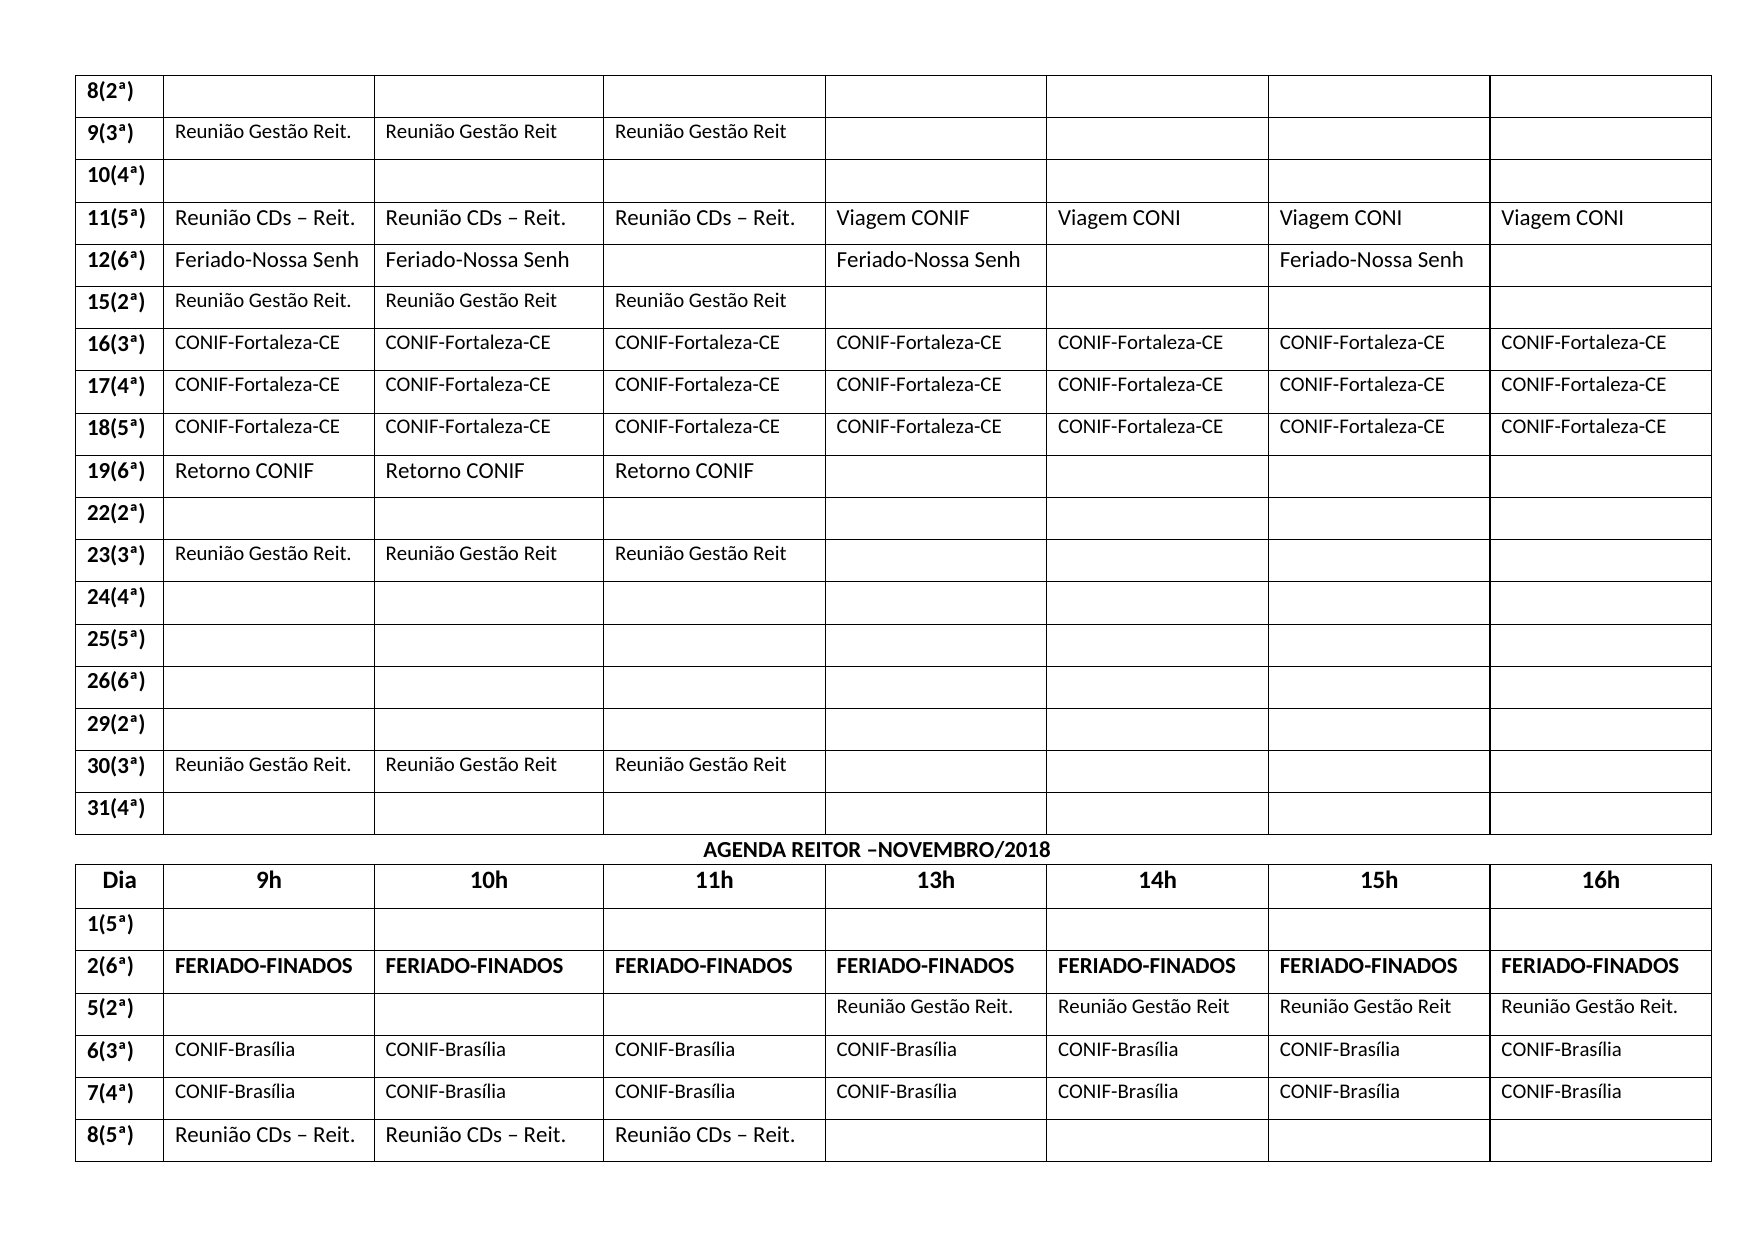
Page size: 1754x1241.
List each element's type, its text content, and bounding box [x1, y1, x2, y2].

table_cell [1269, 582, 1489, 623]
table_cell [1491, 76, 1711, 117]
table_cell CONIF-Fortaleza-CE [604, 414, 825, 455]
table_cell CONIF-Fortaleza-CE [1491, 371, 1711, 412]
table_cell [164, 709, 374, 750]
table_cell [1491, 667, 1711, 708]
table_cell CONIF-Fortaleza-CE [826, 414, 1046, 455]
table_cell CONIF-Fortaleza-CE [164, 414, 374, 455]
table_cell Viagem CONI [1047, 203, 1268, 244]
table_cell [375, 582, 603, 623]
table_cell [1269, 160, 1489, 202]
table_header 13h [826, 865, 1046, 908]
table_cell Reunião Gestão Reit [604, 118, 825, 159]
table_cell 8(2ª) [76, 76, 163, 117]
table_cell [1269, 909, 1489, 950]
table_cell [1047, 793, 1268, 834]
table_cell 8(5ª) [76, 1120, 163, 1161]
table_cell [1047, 498, 1268, 539]
table_cell [164, 160, 374, 202]
table_cell [1047, 751, 1268, 792]
table_cell Reunião Gestão Reit. [164, 118, 374, 159]
table_cell Reunião Gestão Reit. [164, 751, 374, 792]
table_cell FERIADO-FINADOS [1269, 951, 1489, 992]
table_cell [826, 456, 1046, 497]
table_cell CONIF-Brasília [604, 1078, 825, 1119]
table_cell 2(6ª) [76, 951, 163, 992]
table_cell [1047, 540, 1268, 581]
table_cell [604, 909, 825, 950]
table_cell [826, 498, 1046, 539]
table_cell [1491, 498, 1711, 539]
table_cell [826, 1120, 1046, 1161]
table_cell [1491, 287, 1711, 328]
table_cell [1491, 793, 1711, 834]
table_cell [1047, 625, 1268, 666]
table_cell [1047, 160, 1268, 202]
table_cell CONIF-Fortaleza-CE [1491, 329, 1711, 370]
table_cell Retorno CONIF [164, 456, 374, 497]
table_cell Reunião CDs – Reit. [604, 203, 825, 244]
table_cell Reunião Gestão Reit. [826, 994, 1046, 1035]
table_cell [375, 625, 603, 666]
table_cell [1269, 540, 1489, 581]
table_cell [826, 540, 1046, 581]
table_cell [1269, 498, 1489, 539]
table_cell CONIF-Fortaleza-CE [826, 329, 1046, 370]
table_cell FERIADO-FINADOS [1047, 951, 1268, 992]
table_cell [1491, 160, 1711, 202]
table_header 16h [1491, 865, 1711, 908]
table_cell [1269, 76, 1489, 117]
table_cell CONIF-Brasília [375, 1078, 603, 1119]
table_cell [1491, 245, 1711, 286]
table_cell CONIF-Brasília [826, 1078, 1046, 1119]
table_cell [826, 709, 1046, 750]
table_cell 29(2ª) [76, 709, 163, 750]
table_cell Reunião Gestão Reit [1269, 994, 1489, 1035]
table_cell [826, 287, 1046, 328]
table_cell FERIADO-FINADOS [1491, 951, 1711, 992]
table_cell 1(5ª) [76, 909, 163, 950]
table_cell 17(4ª) [76, 371, 163, 412]
table_cell FERIADO-FINADOS [826, 951, 1046, 992]
table_cell CONIF-Fortaleza-CE [164, 329, 374, 370]
table_cell [1491, 625, 1711, 666]
table_cell [375, 667, 603, 708]
table_cell [164, 625, 374, 666]
table_cell [1047, 667, 1268, 708]
table_cell [604, 160, 825, 202]
table_header 11h [604, 865, 825, 908]
table_cell CONIF-Fortaleza-CE [375, 371, 603, 412]
table_cell 18(5ª) [76, 414, 163, 455]
table_cell [1047, 582, 1268, 623]
table_cell [375, 909, 603, 950]
table_cell [1491, 1120, 1711, 1161]
table_cell [826, 751, 1046, 792]
table_cell CONIF-Fortaleza-CE [164, 371, 374, 412]
table_cell CONIF-Fortaleza-CE [1269, 414, 1489, 455]
table_cell Reunião Gestão Reit [375, 540, 603, 581]
table_cell [164, 909, 374, 950]
table_cell 16(3ª) [76, 329, 163, 370]
table_cell [1269, 793, 1489, 834]
table_cell CONIF-Fortaleza-CE [1491, 414, 1711, 455]
table_cell Retorno CONIF [604, 456, 825, 497]
table_cell 11(5ª) [76, 203, 163, 244]
table_cell CONIF-Fortaleza-CE [1269, 329, 1489, 370]
table_cell Viagem CONIF [826, 203, 1046, 244]
table_cell [164, 994, 374, 1035]
table_header 9h [164, 865, 374, 908]
table_cell Reunião CDs – Reit. [164, 203, 374, 244]
table_cell CONIF-Brasília [1047, 1036, 1268, 1077]
table_cell [826, 582, 1046, 623]
table_cell [604, 793, 825, 834]
table_cell CONIF-Fortaleza-CE [1047, 371, 1268, 412]
table_cell [1269, 456, 1489, 497]
table_cell CONIF-Fortaleza-CE [604, 329, 825, 370]
table_cell Feriado-Nossa Senh [375, 245, 603, 286]
table_cell 10(4ª) [76, 160, 163, 202]
table_cell 26(6ª) [76, 667, 163, 708]
table_cell CONIF-Brasília [1047, 1078, 1268, 1119]
table_cell [1047, 456, 1268, 497]
table_cell CONIF-Fortaleza-CE [604, 371, 825, 412]
table_cell [1047, 76, 1268, 117]
table_cell Reunião Gestão Reit [1047, 994, 1268, 1035]
table_cell [1047, 245, 1268, 286]
table_cell Reunião Gestão Reit. [164, 287, 374, 328]
table_cell [604, 76, 825, 117]
table_cell [604, 498, 825, 539]
table_cell Reunião CDs – Reit. [375, 1120, 603, 1161]
table_cell [1491, 540, 1711, 581]
table_cell [1047, 287, 1268, 328]
table_header 15h [1269, 865, 1489, 908]
table_cell [1269, 118, 1489, 159]
table_cell 23(3ª) [76, 540, 163, 581]
table_cell Reunião Gestão Reit. [1491, 994, 1711, 1035]
table_cell [826, 625, 1046, 666]
table_cell [826, 667, 1046, 708]
table_cell [826, 76, 1046, 117]
table_cell CONIF-Fortaleza-CE [1047, 329, 1268, 370]
table_cell [164, 498, 374, 539]
table_cell Reunião Gestão Reit [604, 751, 825, 792]
table_cell 30(3ª) [76, 751, 163, 792]
table_cell [1269, 667, 1489, 708]
table_cell [1269, 751, 1489, 792]
text AGENDA REITOR –NOVEMBRO/2018 [75, 835, 1679, 863]
table_cell [1491, 709, 1711, 750]
table_cell [1269, 709, 1489, 750]
table_cell CONIF-Brasília [1269, 1078, 1489, 1119]
table_cell [1047, 118, 1268, 159]
table_cell 9(3ª) [76, 118, 163, 159]
table_cell [1269, 1120, 1489, 1161]
table_cell [1491, 909, 1711, 950]
table_cell CONIF-Brasília [1491, 1036, 1711, 1077]
table_cell 6(3ª) [76, 1036, 163, 1077]
table_cell [1491, 118, 1711, 159]
table_cell CONIF-Fortaleza-CE [1269, 371, 1489, 412]
table_cell CONIF-Brasília [164, 1036, 374, 1077]
table_cell Reunião Gestão Reit [375, 118, 603, 159]
table_cell Viagem CONI [1269, 203, 1489, 244]
table_cell Reunião CDs – Reit. [604, 1120, 825, 1161]
table_cell Reunião Gestão Reit [375, 287, 603, 328]
table_cell Feriado-Nossa Senh [1269, 245, 1489, 286]
table_cell [1491, 582, 1711, 623]
table_cell CONIF-Brasília [1491, 1078, 1711, 1119]
table_cell [604, 582, 825, 623]
table_cell [604, 625, 825, 666]
table_cell 5(2ª) [76, 994, 163, 1035]
table_cell [604, 245, 825, 286]
table_cell Reunião Gestão Reit. [164, 540, 374, 581]
table_cell 12(6ª) [76, 245, 163, 286]
table_cell [1269, 625, 1489, 666]
table_header 10h [375, 865, 603, 908]
table_cell [375, 76, 603, 117]
table_cell CONIF-Fortaleza-CE [1047, 414, 1268, 455]
table_cell [1269, 287, 1489, 328]
table_cell [826, 793, 1046, 834]
table_cell [1047, 909, 1268, 950]
table_cell 7(4ª) [76, 1078, 163, 1119]
table_cell [375, 709, 603, 750]
table_header Dia [76, 865, 163, 908]
table_cell Reunião Gestão Reit [604, 287, 825, 328]
table_cell [375, 160, 603, 202]
table_cell CONIF-Brasília [164, 1078, 374, 1119]
table_cell Reunião Gestão Reit [375, 751, 603, 792]
table_cell Retorno CONIF [375, 456, 603, 497]
table_cell [164, 667, 374, 708]
table_cell 25(5ª) [76, 625, 163, 666]
table_cell FERIADO-FINADOS [164, 951, 374, 992]
table_cell [375, 994, 603, 1035]
table_cell [604, 667, 825, 708]
table_cell CONIF-Brasília [1269, 1036, 1489, 1077]
table_cell CONIF-Brasília [604, 1036, 825, 1077]
table_cell Feriado-Nossa Senh [164, 245, 374, 286]
table_cell Reunião CDs – Reit. [164, 1120, 374, 1161]
table_cell Reunião Gestão Reit [604, 540, 825, 581]
table_cell [1047, 709, 1268, 750]
table_cell Reunião CDs – Reit. [375, 203, 603, 244]
table_cell [164, 793, 374, 834]
table_cell Feriado-Nossa Senh [826, 245, 1046, 286]
table_cell [1491, 456, 1711, 497]
table_cell [604, 709, 825, 750]
table_cell 24(4ª) [76, 582, 163, 623]
table_cell 22(2ª) [76, 498, 163, 539]
table_cell [1047, 1120, 1268, 1161]
table_cell [604, 994, 825, 1035]
table_cell FERIADO-FINADOS [375, 951, 603, 992]
table_cell 15(2ª) [76, 287, 163, 328]
table_cell [826, 118, 1046, 159]
table_cell CONIF-Fortaleza-CE [375, 414, 603, 455]
table_cell CONIF-Brasília [826, 1036, 1046, 1077]
table_cell CONIF-Brasília [375, 1036, 603, 1077]
table_cell 19(6ª) [76, 456, 163, 497]
table_cell CONIF-Fortaleza-CE [826, 371, 1046, 412]
table_cell [826, 909, 1046, 950]
table_cell [375, 498, 603, 539]
table_cell CONIF-Fortaleza-CE [375, 329, 603, 370]
table_cell [164, 582, 374, 623]
table_cell [826, 160, 1046, 202]
table_cell Viagem CONI [1491, 203, 1711, 244]
table_cell FERIADO-FINADOS [604, 951, 825, 992]
table_cell [1491, 751, 1711, 792]
table_header 14h [1047, 865, 1268, 908]
table_cell [375, 793, 603, 834]
table_cell 31(4ª) [76, 793, 163, 834]
table_cell [164, 76, 374, 117]
